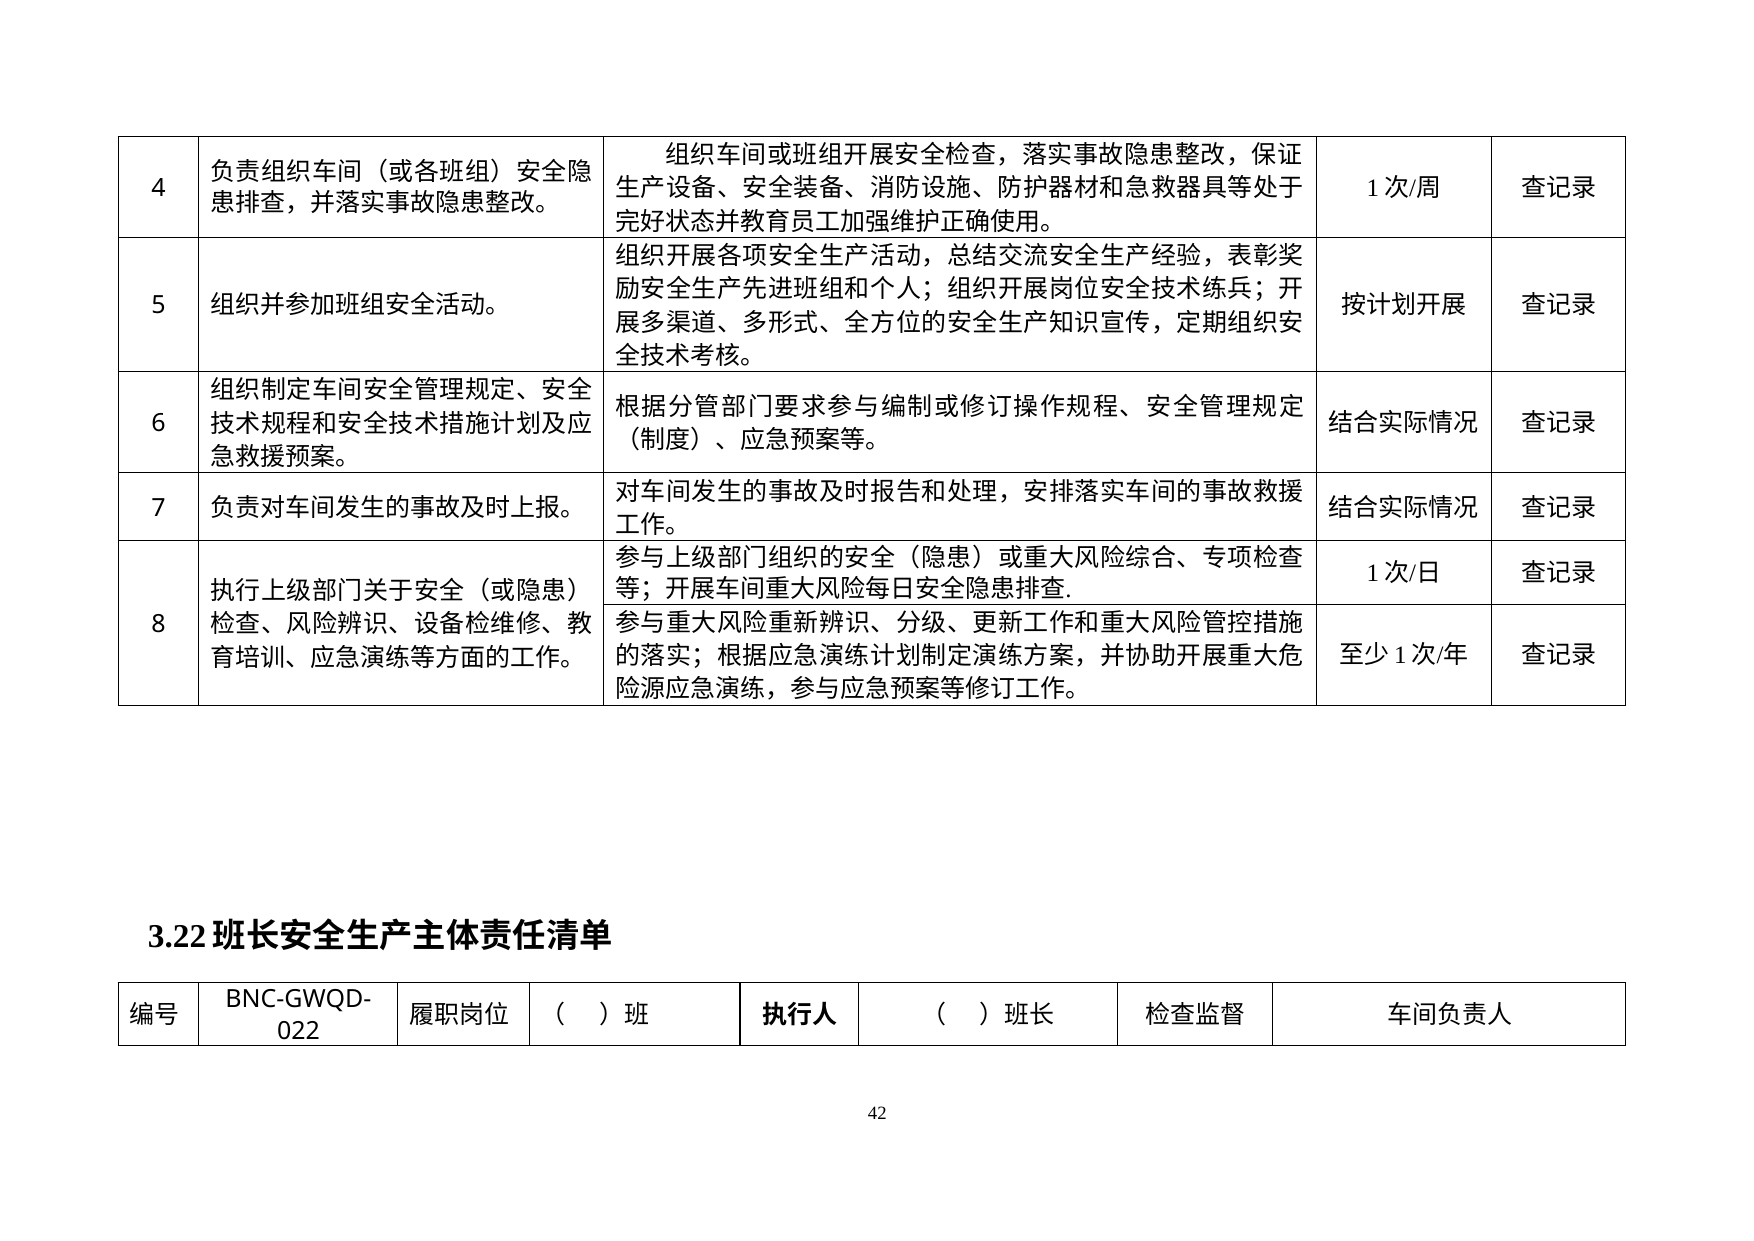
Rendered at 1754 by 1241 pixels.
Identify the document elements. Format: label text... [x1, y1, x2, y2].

table_cell 查记录 [1492, 238, 1625, 371]
table_cell 按计划开展 [1317, 238, 1491, 371]
table_cell 结合实际情况 [1317, 473, 1491, 540]
table_cell 组织制定车间安全管理规定、安全技术规程和安全技术措施计划及应急救援预案。 [199, 372, 603, 472]
table_cell 查记录 [1492, 473, 1625, 540]
table_cell 对车间发生的事故及时报告和处理，安排落实车间的事故救援工作。 [604, 473, 1316, 540]
table_header （ ）班 [530, 983, 739, 1045]
table_cell 参与重大风险重新辨识、分级、更新工作和重大风险管控措施的落实；根据应急演练计划制定演练方案，并协助开展重大危险源应急演练，参与应急预案等修订工作。 [604, 605, 1316, 704]
table_cell 负责组织车间（或各班组）安全隐患排查，并落实事故隐患整改。 [199, 137, 603, 237]
table_cell 7 [119, 473, 198, 540]
table_cell 负责对车间发生的事故及时上报。 [199, 473, 603, 540]
table_cell 执行上级部门关于安全（或隐患）检查、风险辨识、设备检维修、教育培训、应急演练等方面的工作。 [199, 541, 603, 704]
table_header BNC-GWQD-022 [199, 983, 397, 1045]
table_cell 组织开展各项安全生产活动，总结交流安全生产经验，表彰奖励安全生产先进班组和个人；组织开展岗位安全技术练兵；开展多渠道、多形式、全方位的安全生产知识宣传，定期组织安全技术考核。 [604, 238, 1316, 371]
table_cell 根据分管部门要求参与编制或修订操作规程、安全管理规定（制度）、应急预案等。 [604, 372, 1316, 472]
table_header （ ）班长 [859, 983, 1117, 1045]
table_cell 1次/周 [1317, 137, 1491, 237]
table_cell 结合实际情况 [1317, 372, 1491, 472]
table_cell 6 [119, 372, 198, 472]
table_cell 查记录 [1492, 372, 1625, 472]
table_cell 参与上级部门组织的安全（隐患）或重大风险综合、专项检查等；开展车间重大风险每日安全隐患排查. [604, 541, 1316, 603]
table_cell 组织车间或班组开展安全检查，落实事故隐患整改，保证生产设备、安全装备、消防设施、防护器材和急救器具等处于完好状态并教育员工加强维护正确使用。 [604, 137, 1316, 237]
table_header 检查监督 [1118, 983, 1272, 1045]
table_cell 至少1次/年 [1317, 605, 1491, 704]
table_cell 1次/日 [1317, 541, 1491, 603]
table_cell 查记录 [1492, 605, 1625, 704]
table_cell 组织并参加班组安全活动。 [199, 238, 603, 371]
table_cell 8 [119, 541, 198, 704]
table_header 执行人 [741, 983, 858, 1045]
subtitle 3.22班长安全生产主体责任清单 [148, 909, 1606, 957]
table_cell 4 [119, 137, 198, 237]
table_header 车间负责人 [1273, 983, 1625, 1045]
table_cell 5 [119, 238, 198, 371]
table_cell 查记录 [1492, 541, 1625, 603]
table_header 履职岗位 [398, 983, 529, 1045]
table_cell 查记录 [1492, 137, 1625, 237]
table_header 编号 [119, 983, 198, 1045]
